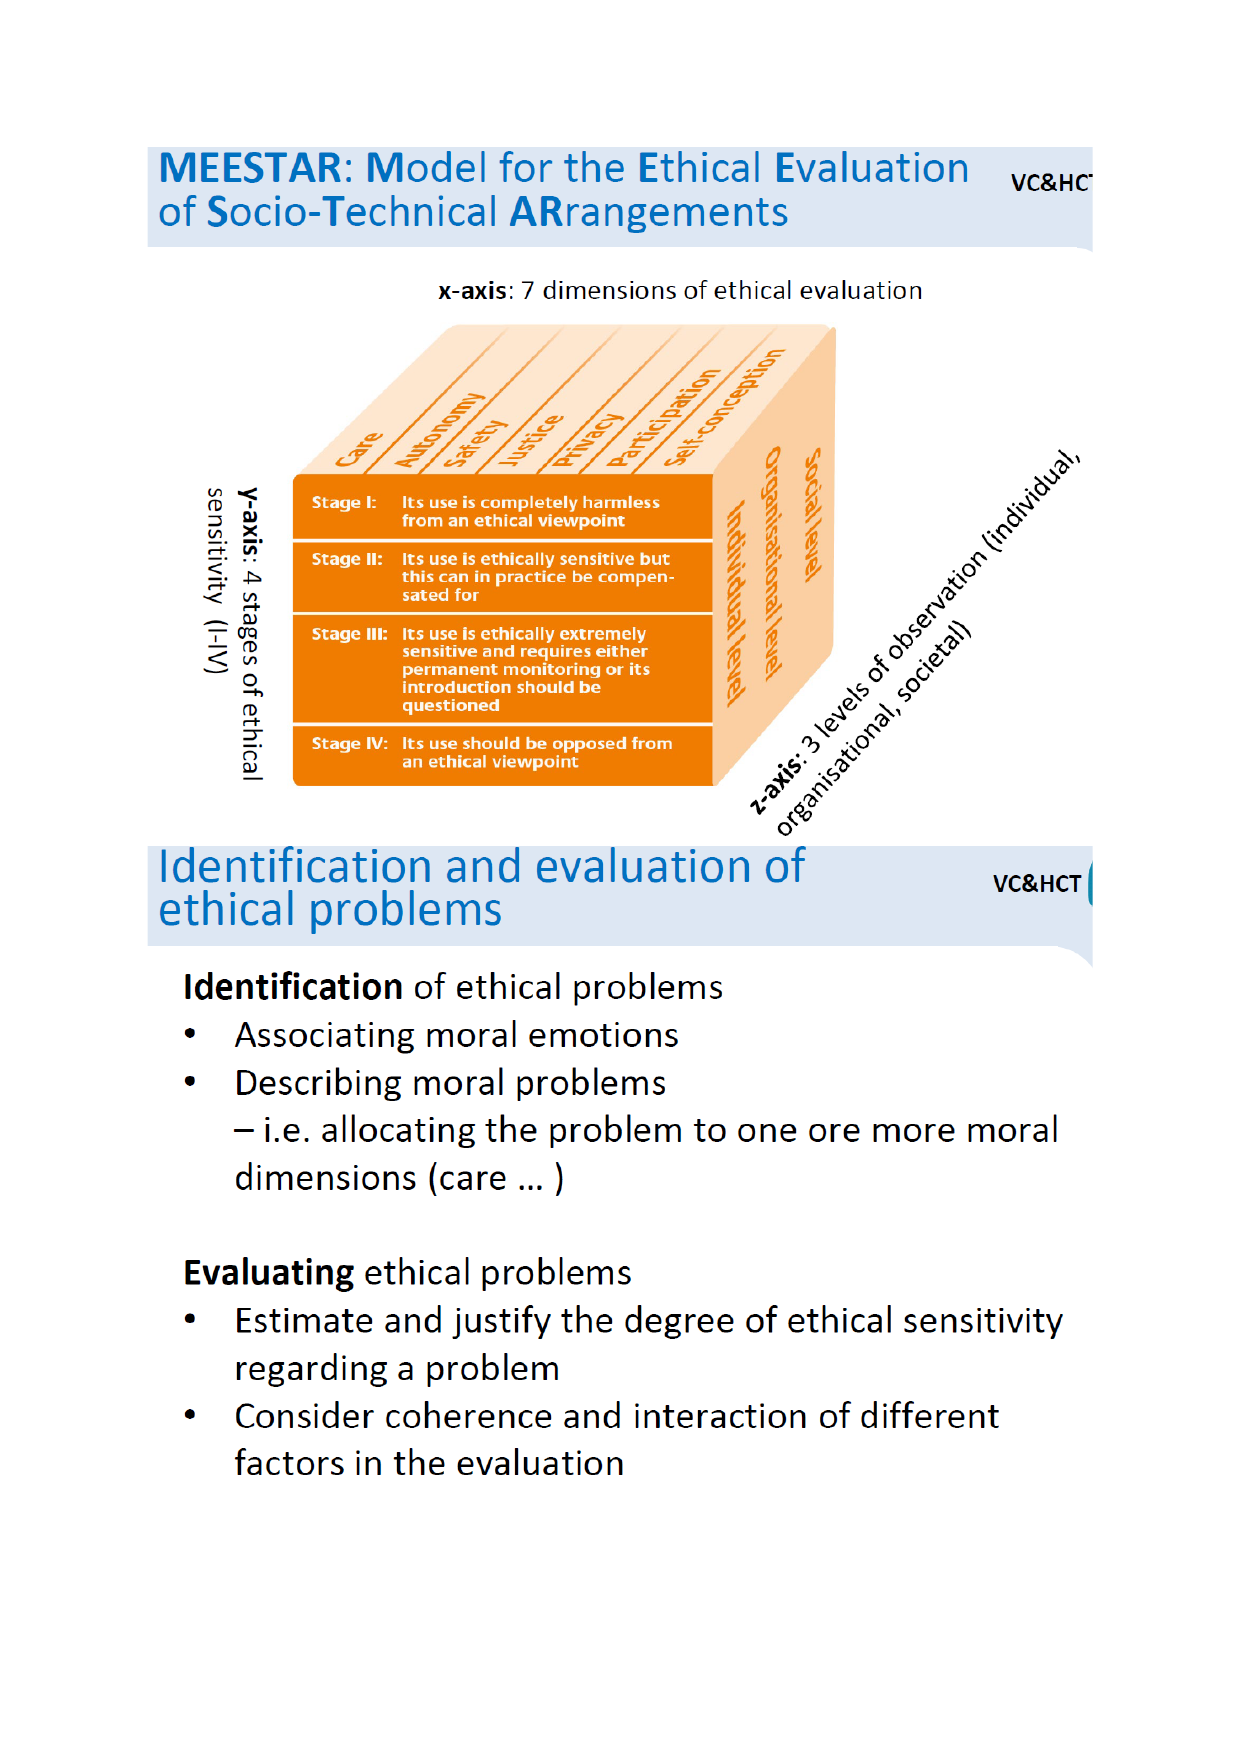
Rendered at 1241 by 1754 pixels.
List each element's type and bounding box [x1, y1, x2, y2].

picture [147, 147, 1093, 844]
picture [147, 846, 1093, 1493]
